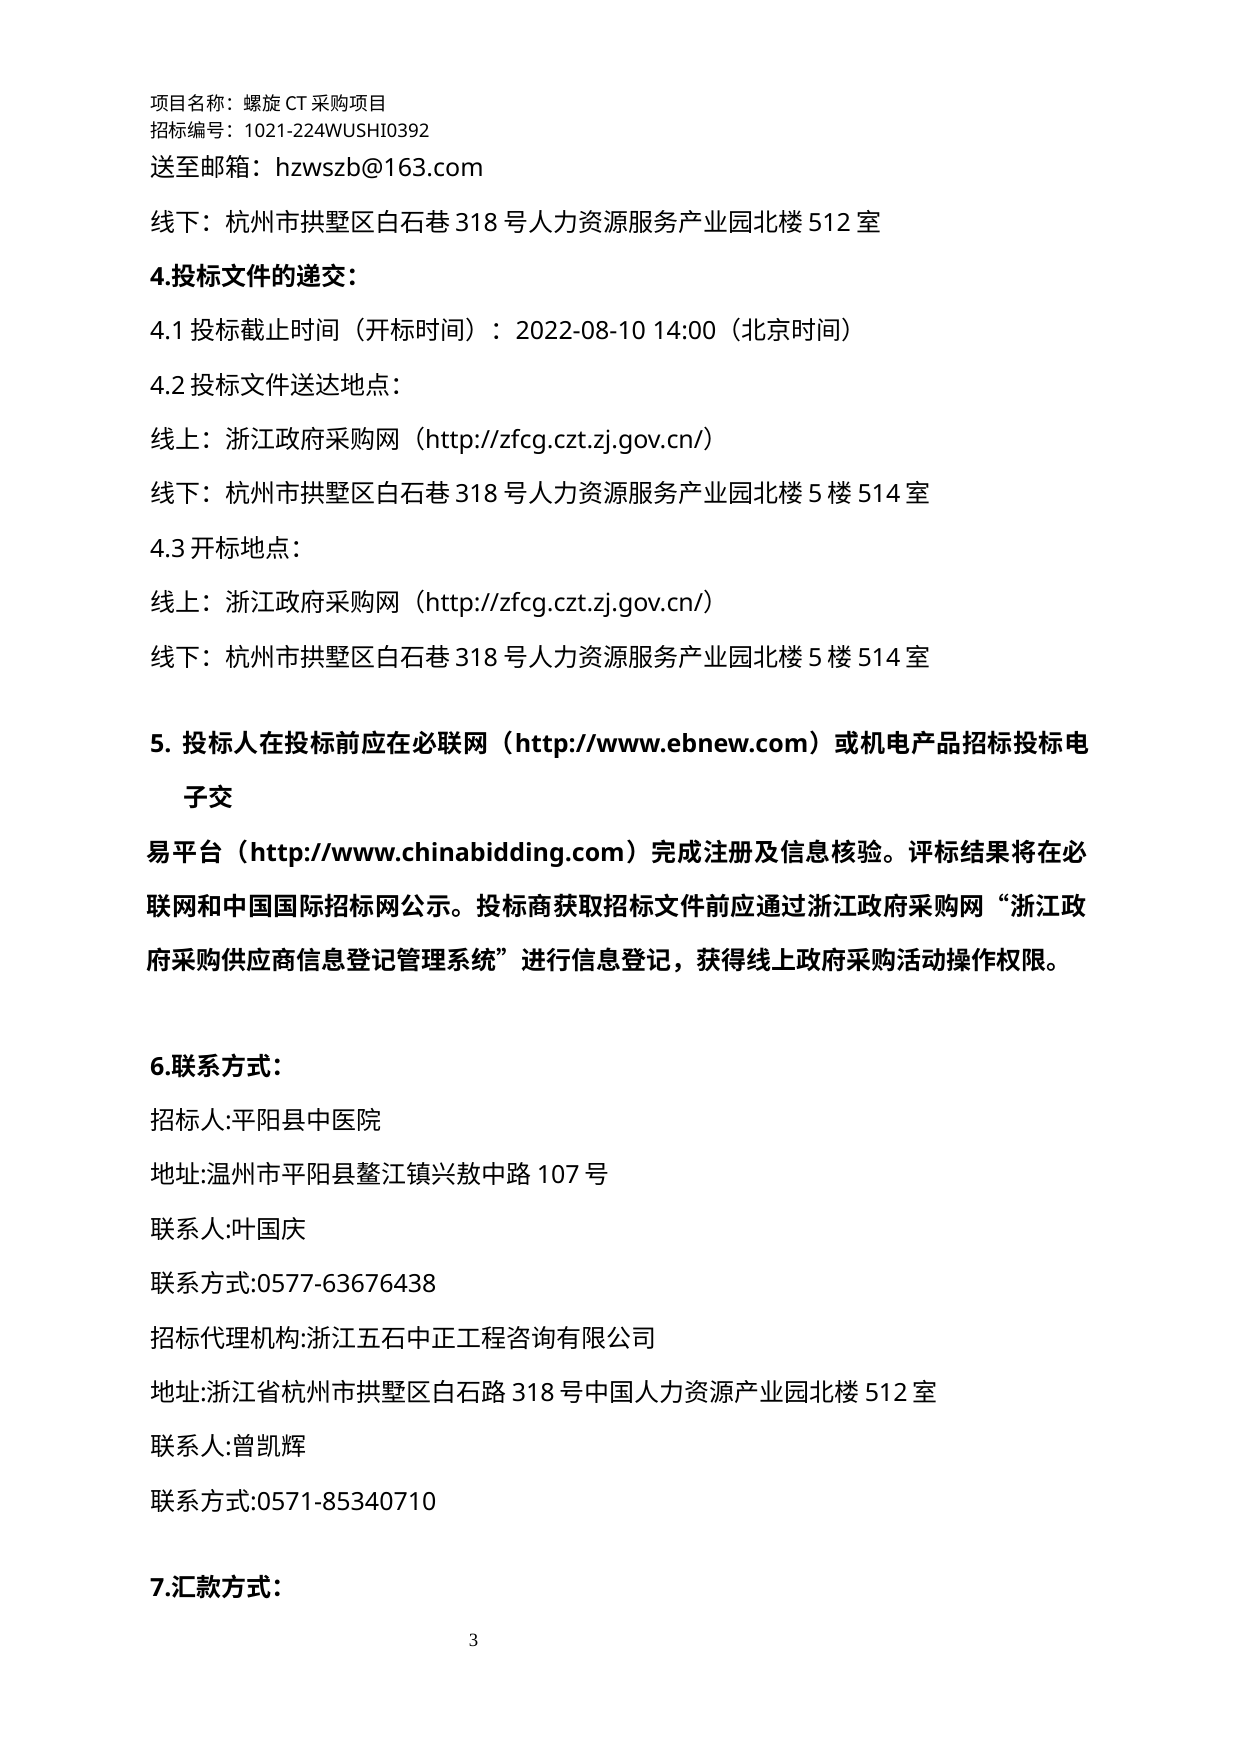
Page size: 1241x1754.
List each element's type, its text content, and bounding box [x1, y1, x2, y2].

text 线下：杭州市拱墅区白石巷318号人力资源服务产业园北楼5楼514室 [150, 637, 1089, 673]
text 线上：浙江政府采购网（http://zfcg.czt.zj.gov.cn/） [150, 583, 1089, 619]
text 地址:温州市平阳县鳌江镇兴敖中路107号 [150, 1155, 1089, 1191]
text 招标人:平阳县中医院 [150, 1101, 1089, 1137]
text 4.3开标地点： [150, 528, 1089, 564]
text 4.1投标截止时间（开标时间）：2022-08-10 14:00（北京时间） [150, 311, 1089, 347]
text 线下：杭州市拱墅区白石巷318号人力资源服务产业园北楼5楼514室 [150, 474, 1089, 510]
text 线上：浙江政府采购网（http://zfcg.czt.zj.gov.cn/） [150, 419, 1089, 456]
text 联系人:叶国庆 [150, 1209, 1089, 1246]
text 6.联系方式： [150, 1046, 1089, 1082]
text 联系方式:0577-63676438 [150, 1264, 1089, 1300]
text 线下：杭州市拱墅区白石巷318号人力资源服务产业园北楼512室 [150, 202, 1089, 238]
text 4.投标文件的递交： [150, 256, 1089, 293]
text 招标代理机构:浙江五石中正工程咨询有限公司 [150, 1318, 1089, 1354]
text 联系方式:0571-85340710 [150, 1481, 1089, 1517]
text 地址:浙江省杭州市拱墅区白石路318号中国人力资源产业园北楼512室 [150, 1372, 1089, 1409]
text 联系人:曾凯辉 [150, 1427, 1089, 1463]
text 送至邮箱：hzwszb@163.com [150, 148, 1089, 184]
text 7.汇款方式： [150, 1567, 1089, 1604]
list 投标人在投标前应在必联网（http://www.ebnew.com）或机电产品招标投标电子交 [150, 723, 1089, 814]
text 4.2投标文件送达地点： [150, 365, 1089, 401]
text 易平台（http://www.chinabidding.com）完成注册及信息核验。评标结果将在必联网和中国国际招标网公示。投标商获取招标文件前应通过浙江政府采购网“浙江政府采购供应商信息登记管理系统”进行信息登记，获得线上政府采购活动操作权限。 [146, 832, 1089, 977]
